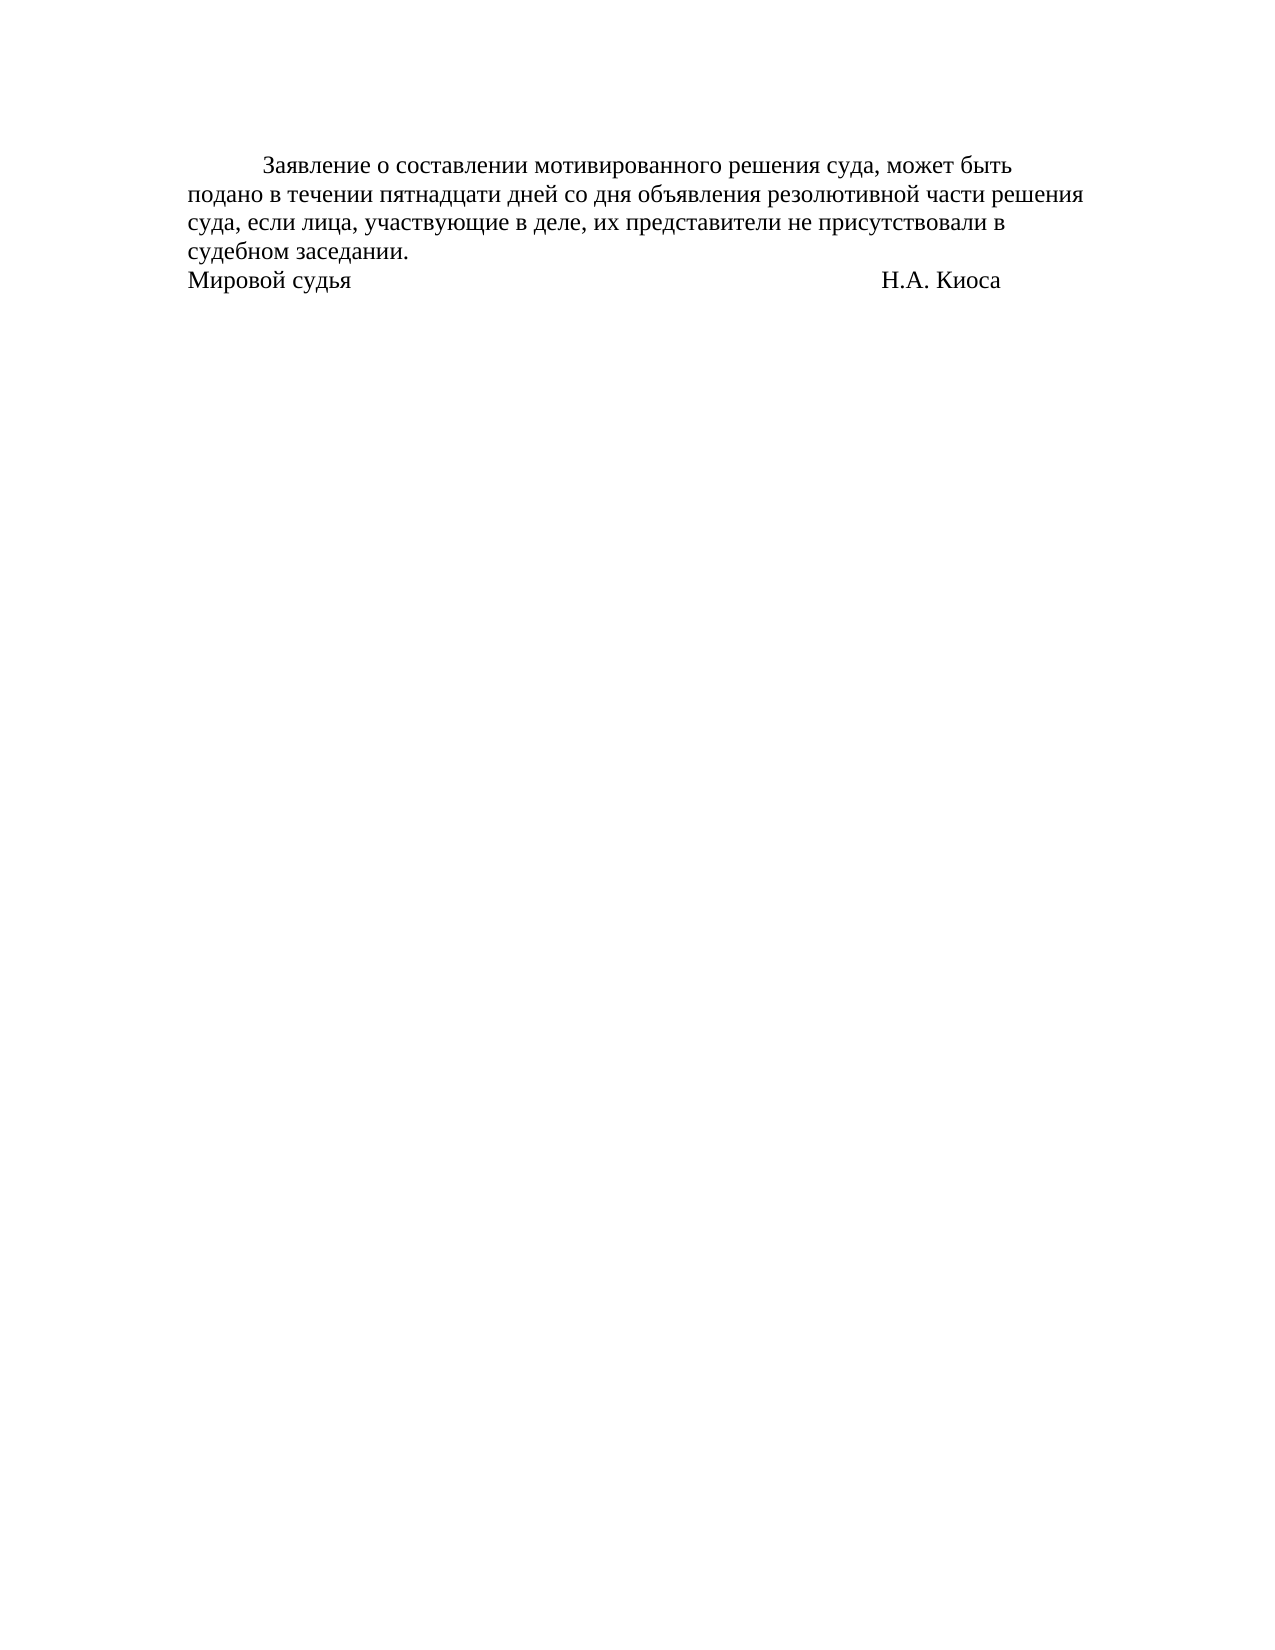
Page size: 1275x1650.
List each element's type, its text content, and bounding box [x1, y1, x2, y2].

text Заявление о составлении мотивированного решения суда, может быть подано в течении пятнадцати дней со дня объявления резолютивной части решения суда, если лица, участвующие в деле, их представители не присутствовали в судебном заседании. [187, 150, 1087, 265]
text Мировой судья Н.А. Киоса [187, 265, 1087, 294]
